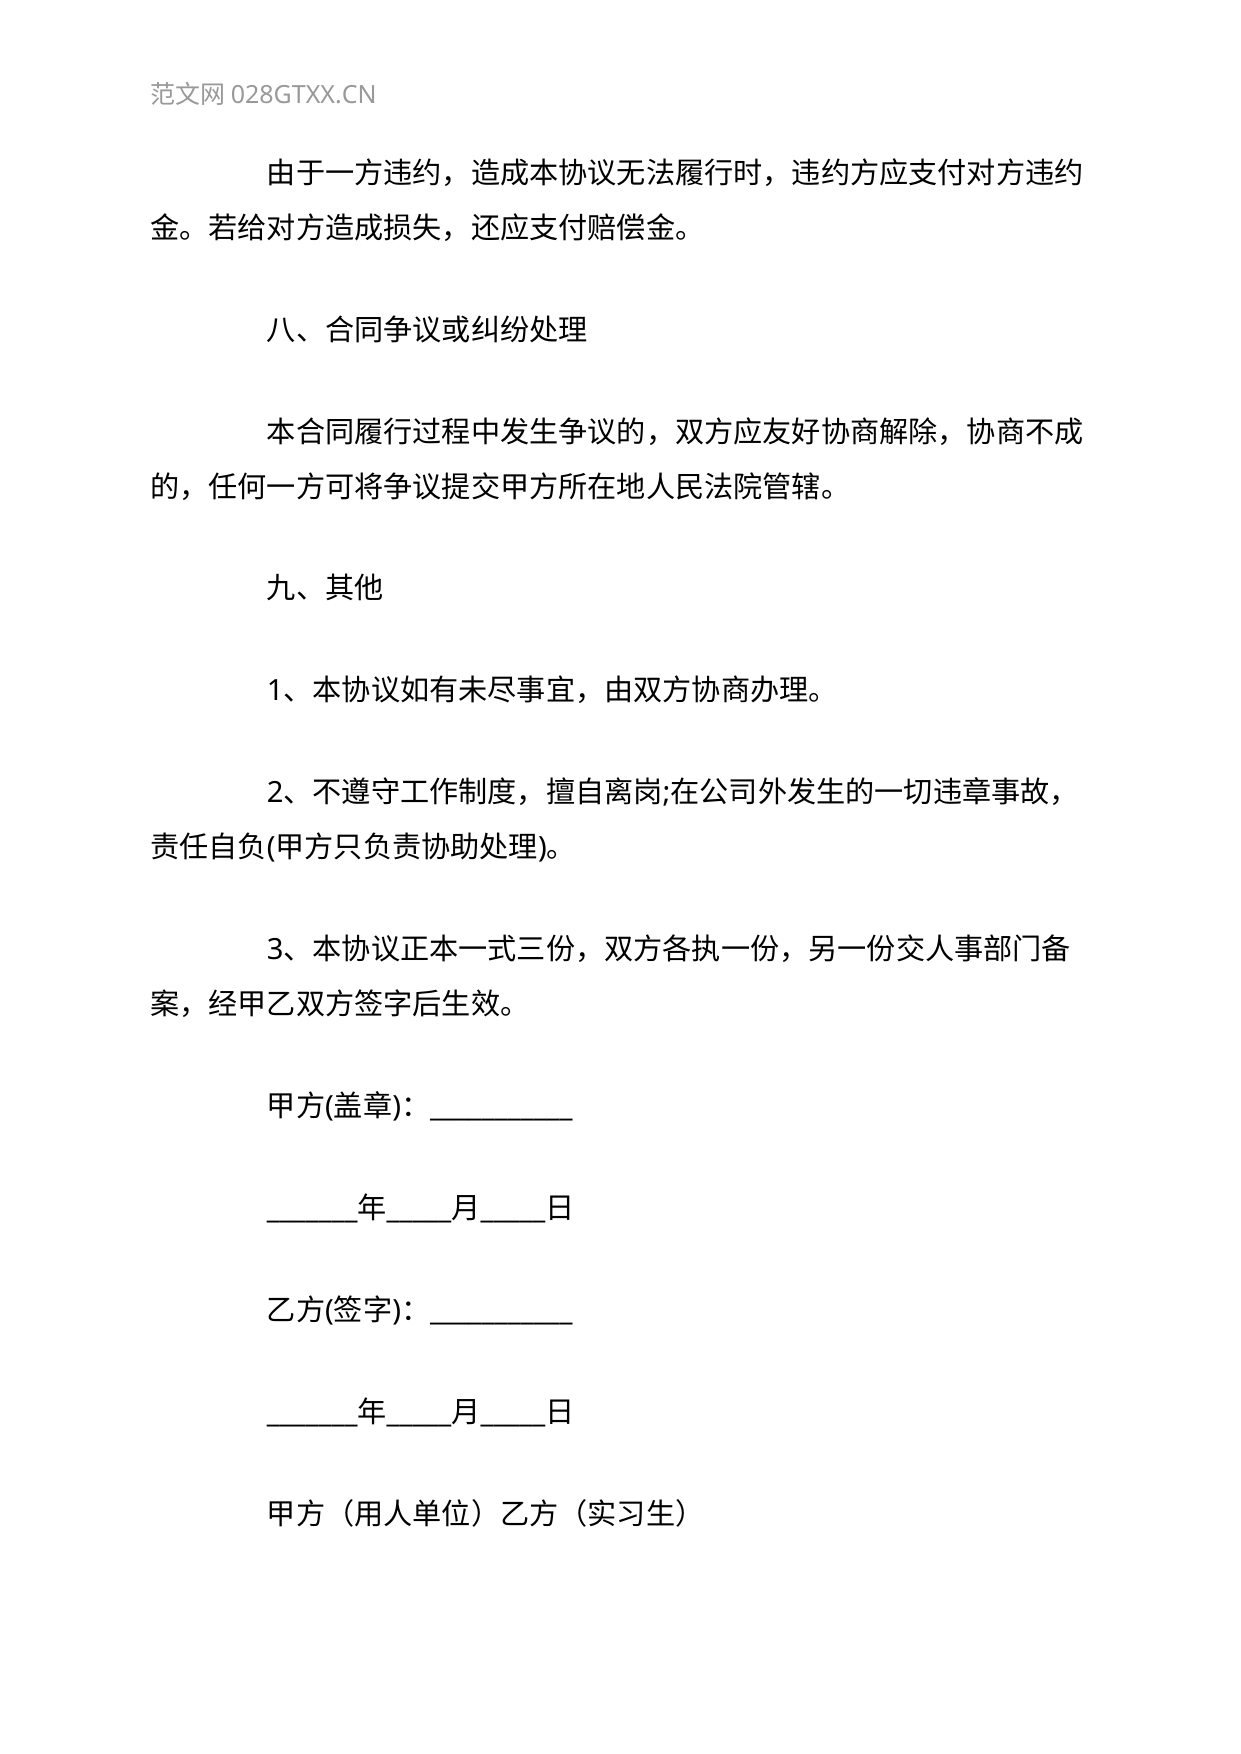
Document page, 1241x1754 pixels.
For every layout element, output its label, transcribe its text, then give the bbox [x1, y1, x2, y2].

text 1、本协议如有未尽事宜，由双方协商办理。 [150, 667, 1090, 709]
text 由于一方违约，造成本协议无法履行时，违约方应支付对方违约金。若给对方造成损失，还应支付赔偿金。 [150, 150, 1090, 247]
text 甲方（用人单位）乙方（实习生） [150, 1491, 1090, 1533]
text 2、不遵守工作制度，擅自离岗;在公司外发生的一切违章事故，责任自负(甲方只负责协助处理)。 [150, 769, 1090, 866]
text 本合同履行过程中发生争议的，双方应友好协商解除，协商不成的，任何一方可将争议提交甲方所在地人民法院管辖。 [150, 408, 1090, 506]
text 甲方(盖章)：___________ [150, 1083, 1090, 1125]
text 九、其他 [150, 565, 1090, 607]
text _______年_____月_____日 [150, 1184, 1090, 1227]
text _______年_____月_____日 [150, 1388, 1090, 1431]
text 3、本协议正本一式三份，双方各执一份，另一份交人事部门备案，经甲乙双方签字后生效。 [150, 926, 1090, 1023]
text 乙方(签字)：___________ [150, 1287, 1090, 1329]
text 八、合同争议或纠纷处理 [150, 307, 1090, 349]
